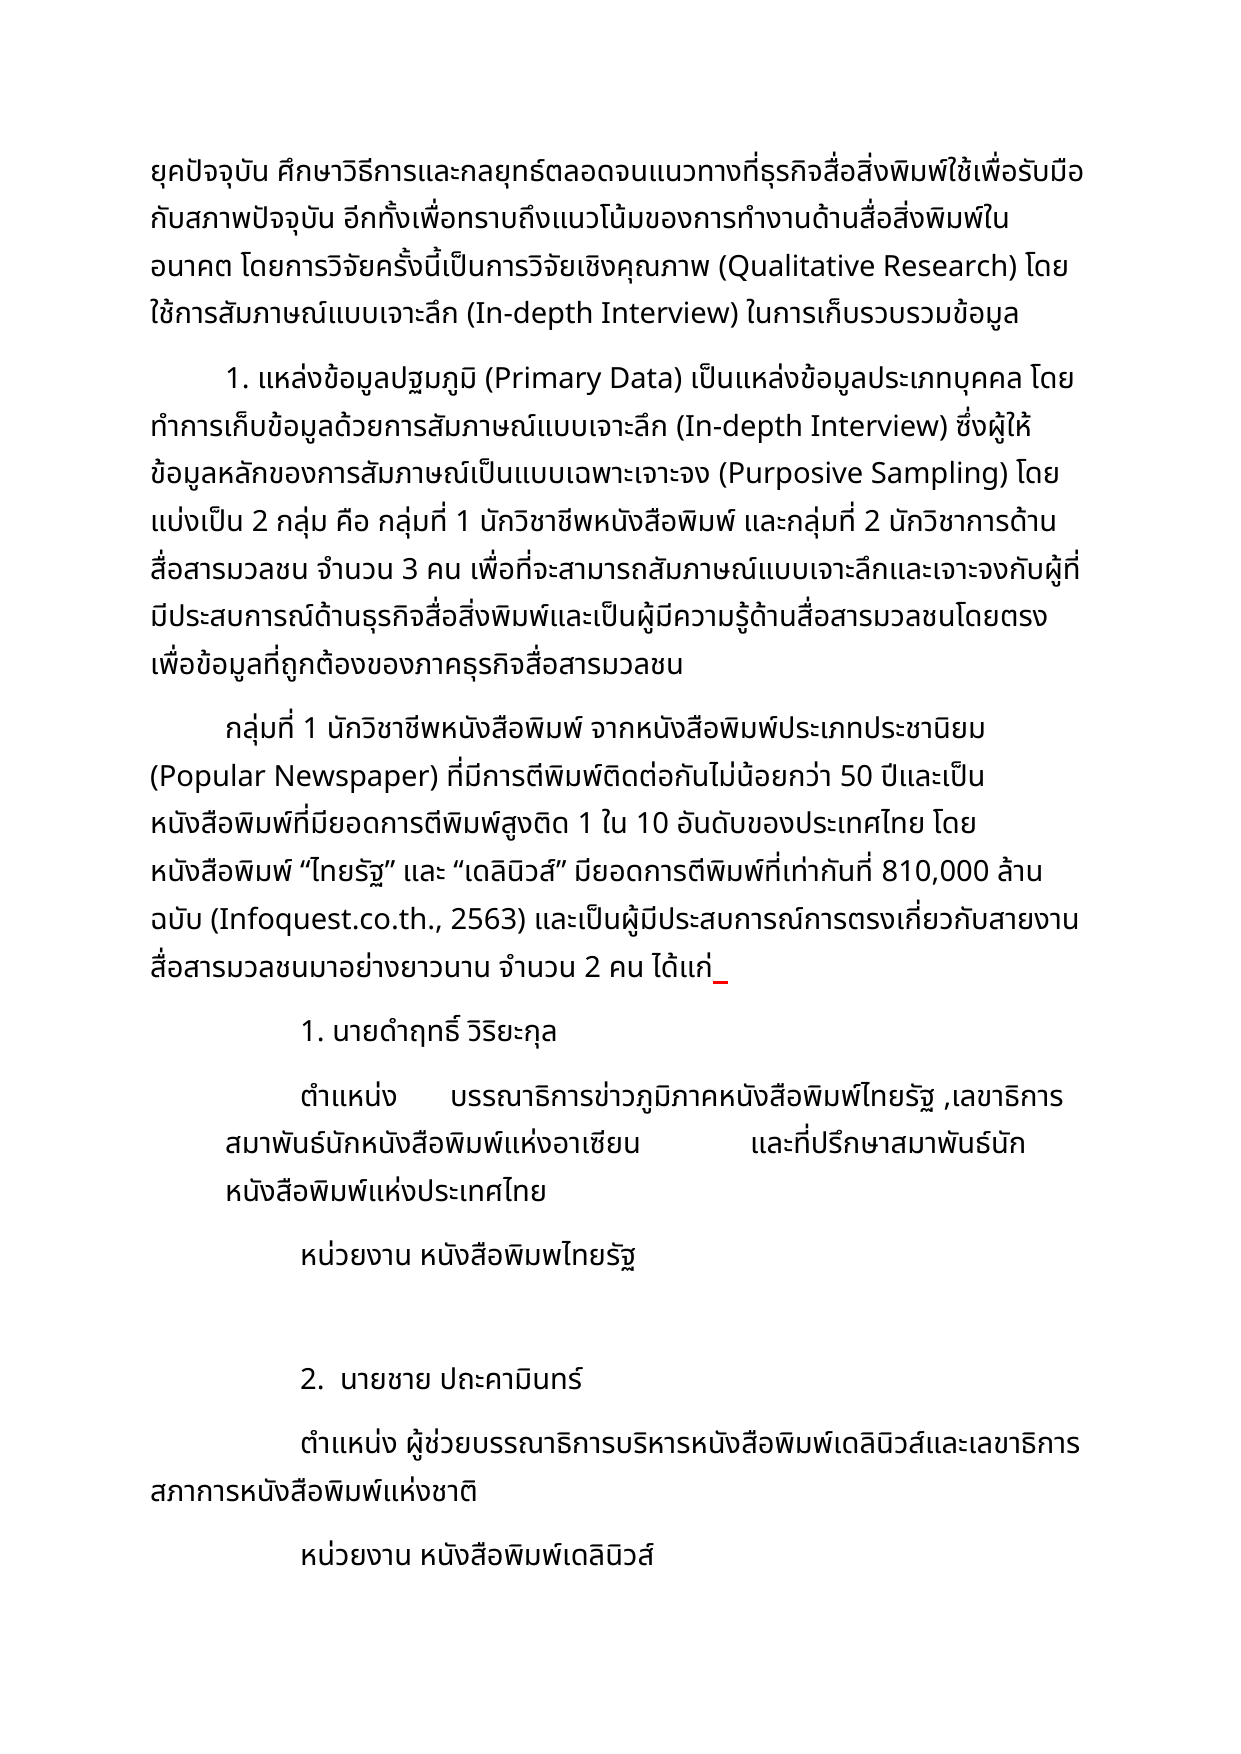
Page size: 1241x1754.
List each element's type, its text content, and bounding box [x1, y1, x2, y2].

text ตำแหน่ง ผู้ช่วยบรรณาธิการบริหารหนังสือพิมพ์เดลินิวส์และเลขาธิการสภาการหนังสือพิมพ์แห่งชาติ [150, 1423, 1090, 1514]
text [150, 150, 1090, 337]
text 1. นายดำฤทธิ์ วิริยะกุล [150, 1010, 1090, 1055]
text 2. นายชาย ปถะคามินทร์ [150, 1358, 1090, 1402]
text หน่วยงาน หนังสือพิมพ์เดลินิวส์ [150, 1534, 1090, 1578]
text 1. แหล่งข้อมูลปฐมภูมิ (Primary Data) เป็นแหล่งข้อมูลประเภทบุคคล โดยทำการเก็บข้อมูลด้วยการสัมภาษณ์แบบเจาะลึก (In-depth Interview) ซึ่งผู้ให้ข้อมูลหลักของการสัมภาษณ์เป็นแบบเฉพาะเจาะจง (Purposive Sampling) โดยแบ่งเป็น 2 กลุ่ม คือ กลุ่มที่ 1 นักวิชาชีพหนังสือพิมพ์ และกลุ่มที่ 2 นักวิชาการด้านสื่อสารมวลชน จำนวน 3 คน เพื่อที่จะสามารถสัมภาษณ์แบบเจาะลึกและเจาะจงกับผู้ที่มีประสบการณ์ด้านธุรกิจสื่อสิ่งพิมพ์และเป็นผู้มีความรู้ด้านสื่อสารมวลชนโดยตรง เพื่อข้อมูลที่ถูกต้องของภาคธุรกิจสื่อสารมวลชน [150, 357, 1090, 687]
text ตำแหน่ง บรรณาธิการข่าวภูมิภาคหนังสือพิมพ์ไทยรัฐ ,เลขาธิการสมาพันธ์นักหนังสือพิมพ์แห่งอาเซียน และที่ปรึกษาสมาพันธ์นักหนังสือพิมพ์แห่งประเทศไทย [225, 1075, 1090, 1214]
text หน่วยงาน หนังสือพิมพไทยรัฐ [225, 1234, 1090, 1278]
text กลุ่มที่ 1 นักวิชาชีพหนังสือพิมพ์ จากหนังสือพิมพ์ประเภทประชานิยม (Popular Newspaper) ที่มีการตีพิมพ์ติดต่อกันไม่น้อยกว่า 50 ปีและเป็นหนังสือพิมพ์ที่มียอดการตีพิมพ์สูงติด 1 ใน 10 อันดับของประเทศไทย โดยหนังสือพิมพ์ “ไทยรัฐ” และ “เดลินิวส์” มียอดการตีพิมพ์ที่เท่ากันที่ 810,000 ล้านฉบับ (Infoquest.co.th., 2563) และเป็นผู้มีประสบการณ์การตรงเกี่ยวกับสายงานสื่อสารมวลชนมาอย่างยาวนาน จำนวน 2 คน ได้แก่ [150, 707, 1090, 990]
